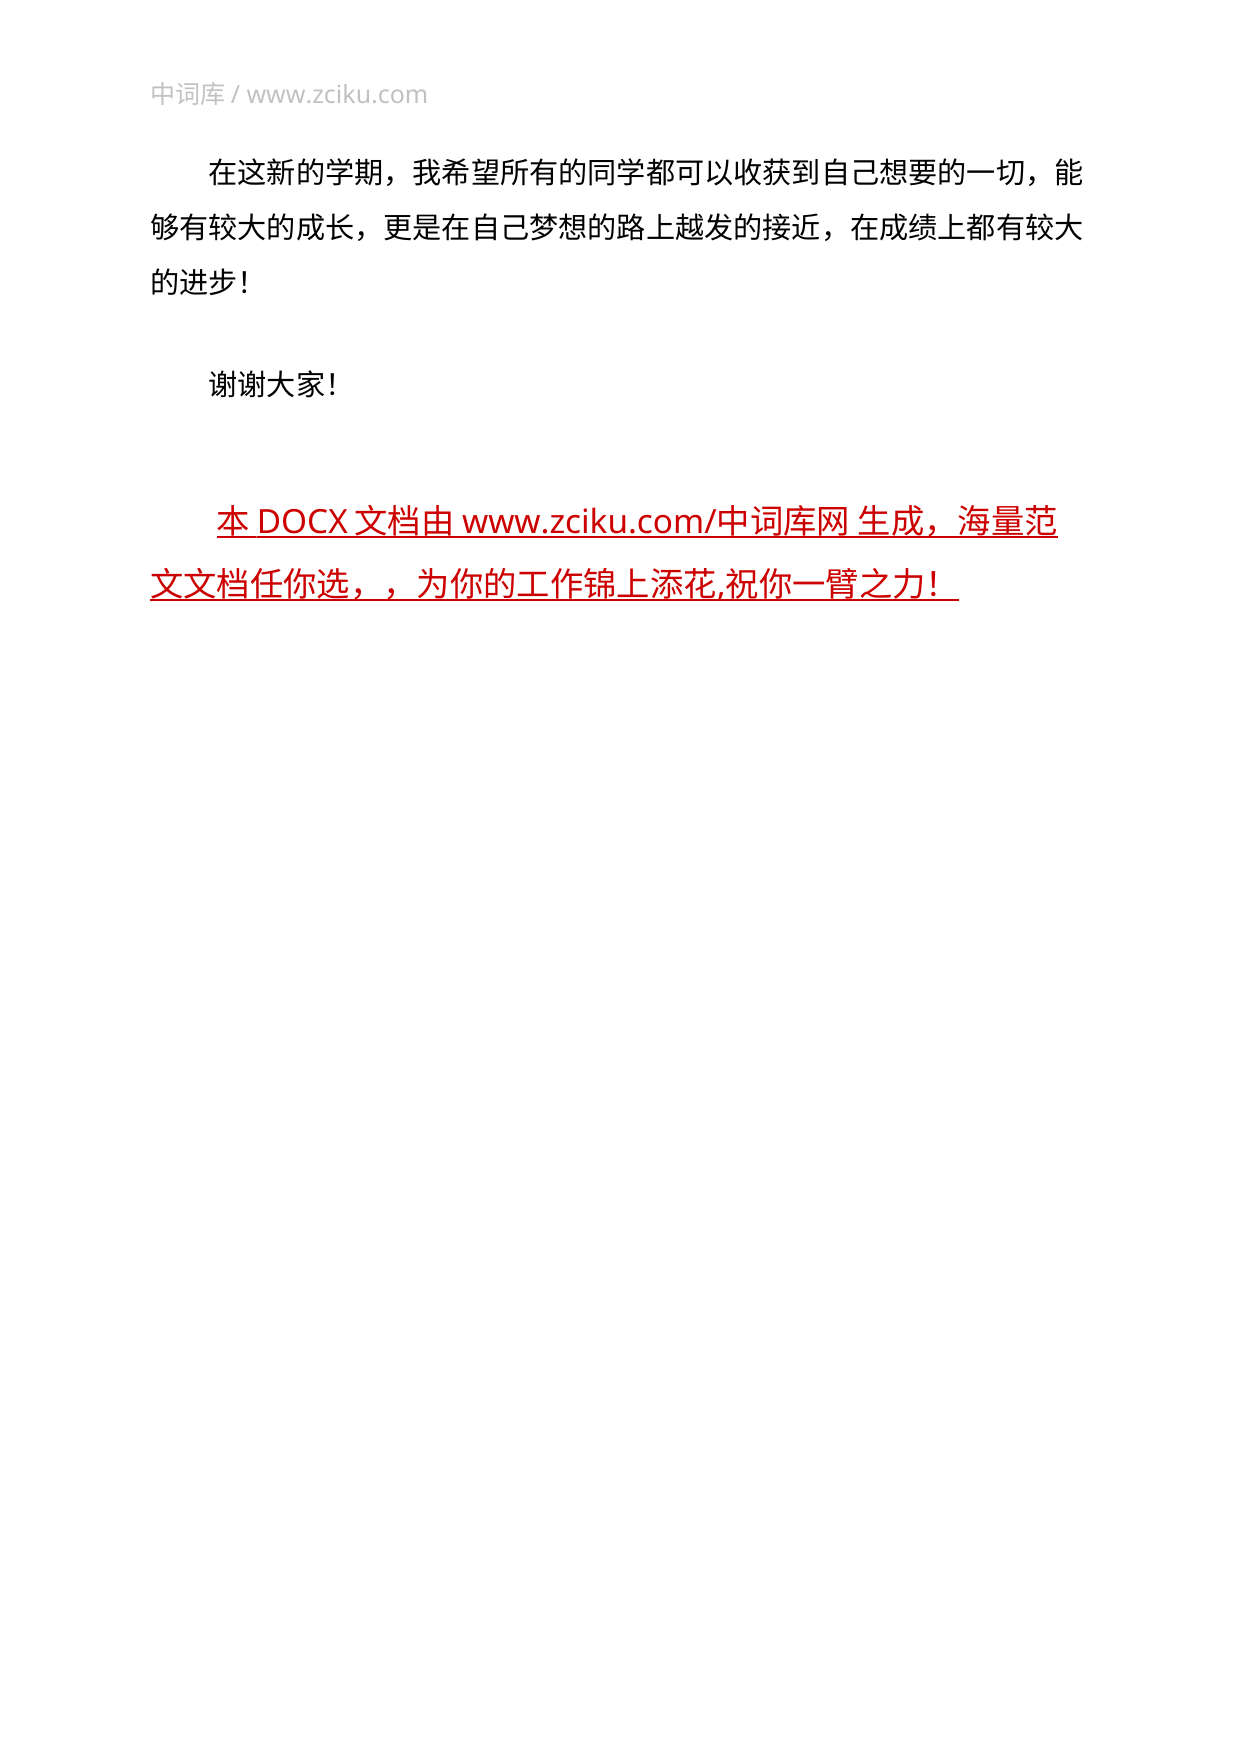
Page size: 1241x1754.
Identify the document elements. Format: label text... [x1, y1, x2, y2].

text 本DOCX文档由 www.zciku.com/中词库网 生成，海量范文文档任你选，，为你的工作锦上添花,祝你一臂之力！ [150, 494, 1090, 606]
text 谢谢大家！ [150, 362, 1090, 404]
text 在这新的学期，我希望所有的同学都可以收获到自己想要的一切，能够有较大的成长，更是在自己梦想的路上越发的接近，在成绩上都有较大的进步！ [150, 150, 1090, 302]
